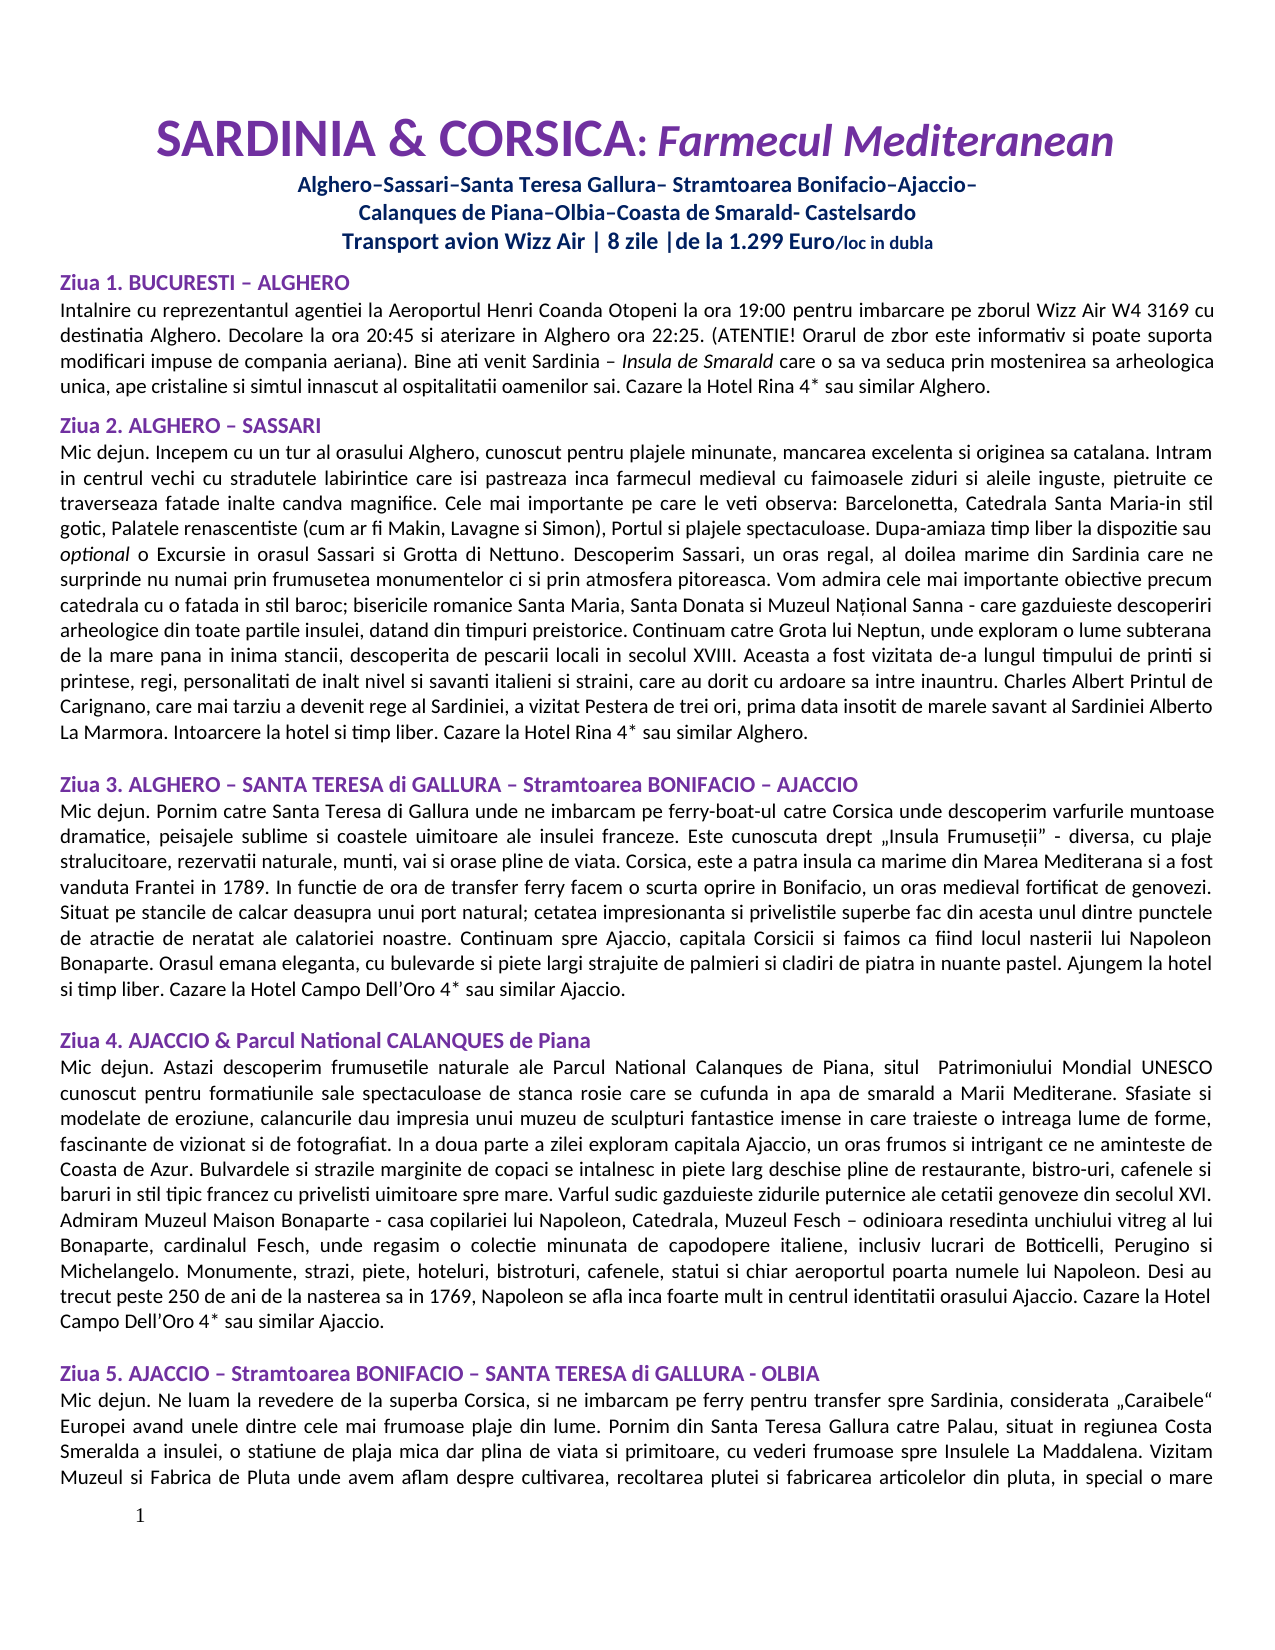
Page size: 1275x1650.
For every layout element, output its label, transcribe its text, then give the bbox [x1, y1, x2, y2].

text Mic dejun. Astazi descoperim frumusetile naturale ale Parcul National Calanques de Piana, situl Patrimoniului Mondial UNESCO cunoscut pentru formatiunile sale spectaculoase de stanca rosie care se cufunda in apa de smarald a Marii Mediterane. Sfasiate si modelate de eroziune, calancurile dau impresia unui muzeu de sculpturi fantastice imense in care traieste o intreaga lume de forme, fascinante de vizionat si de fotografiat. In a doua parte a zilei exploram capitala Ajaccio, un oras frumos si intrigant ce ne aminteste de Coasta de Azur. Bulvardele si strazile marginite de copaci se intalnesc in piete larg deschise pline de restaurante, bistro-uri, cafenele si baruri in stil tipic francez cu privelisti uimitoare spre mare. Varful sudic gazduieste zidurile puternice ale cetatii genoveze din secolul XVI. Admiram Muzeul Maison Bonaparte - casa copilariei lui Napoleon, Catedrala, Muzeul Fesch – odinioara resedinta unchiului vitreg al lui Bonaparte, cardinalul Fesch, unde regasim o colectie minunata de capodopere italiene, inclusiv lucrari de Botticelli, Perugino si Michelangelo. Monumente, strazi, piete, hoteluri, bistroturi, cafenele, statui si chiar aeroportul poarta numele lui Napoleon. Desi au trecut peste 250 de ani de la nasterea sa in 1769, Napoleon se afla inca foarte mult in centrul identitatii orasului Ajaccio. Cazare la Hotel Campo Dell’Oro 4* sau similar Ajaccio. [60, 1054, 1215, 1334]
text Mic dejun. Pornim catre Santa Teresa di Gallura unde ne imbarcam pe ferry-boat-ul catre Corsica unde descoperim varfurile muntoase dramatice, peisajele sublime si coastele uimitoare ale insulei franceze. Este cunoscuta drept „Insula Frumuseții” - diversa, cu plaje stralucitoare, rezervatii naturale, munti, vai si orase pline de viata. Corsica, este a patra insula ca marime din Marea Mediterana si a fost vanduta Frantei in 1789. In functie de ora de transfer ferry facem o scurta oprire in Bonifacio, un oras medieval fortificat de genovezi. Situat pe stancile de calcar deasupra unui port natural; cetatea impresionanta si privelistile superbe fac din acesta unul dintre punctele de atractie de neratat ale calatoriei noastre. Continuam spre Ajaccio, capitala Corsicii si faimos ca fiind locul nasterii lui Napoleon Bonaparte. Orasul emana eleganta, cu bulevarde si piete largi strajuite de palmieri si cladiri de piatra in nuante pastel. Ajungem la hotel si timp liber. Cazare la Hotel Campo Dell’Oro 4* sau similar Ajaccio. [60, 798, 1215, 1001]
text Ziua 4. AJACCIO & Parcul National CALANQUES de Piana [60, 1027, 1215, 1054]
text SARDINIA & CORSICA: Farmecul Mediteranean [60, 103, 1215, 170]
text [60, 1388, 1215, 1489]
text Ziua 5. AJACCIO – Stramtoarea BONIFACIO – SANTA TERESA di GALLURA - OLBIA [60, 1359, 1215, 1388]
text Ziua 2. ALGHERO – SASSARI [60, 411, 1215, 439]
text Alghero–Sassari–Santa Teresa Gallura– Stramtoarea Bonifacio–Ajaccio– [60, 170, 1215, 198]
text Ziua 3. ALGHERO – SANTA TERESA di GALLURA – Stramtoarea BONIFACIO – AJACCIO [60, 770, 1215, 798]
text Calanques de Piana–Olbia–Coasta de Smarald- Castelsardo [60, 198, 1215, 226]
text Mic dejun. Incepem cu un tur al orasului Alghero, cunoscut pentru plajele minunate, mancarea excelenta si originea sa catalana. Intram in centrul vechi cu stradutele labirintice care isi pastreaza inca farmecul medieval cu faimoasele ziduri si aleile inguste, pietruite ce traverseaza fatade inalte candva magnifice. Cele mai importante pe care le veti observa: Barcelonetta, Catedrala Santa Maria-in stil gotic, Palatele renascentiste (cum ar fi Makin, Lavagne si Simon), Portul si plajele spectaculoase. Dupa-amiaza timp liber la dispozitie sau optional o Excursie in orasul Sassari si Grotta di Nettuno. Descoperim Sassari, un oras regal, al doilea marime din Sardinia care ne surprinde nu numai prin frumusetea monumentelor ci si prin atmosfera pitoreasca. Vom admira cele mai importante obiective precum catedrala cu o fatada in stil baroc; bisericile romanice Santa Maria, Santa Donata si Muzeul Național Sanna - care gazduieste descoperiri arheologice din toate partile insulei, datand din timpuri preistorice. Continuam catre Grota lui Neptun, unde exploram o lume subterana de la mare pana in inima stancii, descoperita de pescarii locali in secolul XVIII. Aceasta a fost vizitata de-a lungul timpului de printi si printese, regi, personalitati de inalt nivel si savanti italieni si straini, care au dorit cu ardoare sa intre inauntru. Charles Albert Printul de Carignano, care mai tarziu a devenit rege al Sardiniei, a vizitat Pestera de trei ori, prima data insotit de marele savant al Sardiniei Alberto La Marmora. Intoarcere la hotel si timp liber. Cazare la Hotel Rina 4* sau similar Alghero. [60, 439, 1215, 744]
text Intalnire cu reprezentantul agentiei la Aeroportul Henri Coanda Otopeni la ora 19:00 pentru imbarcare pe zborul Wizz Air W4 3169 cu destinatia Alghero. Decolare la ora 20:45 si aterizare in Alghero ora 22:25. (ATENTIE! Orarul de zbor este informativ si poate suporta modificari impuse de compania aeriana). Bine ati venit Sardinia – Insula de Smarald care o sa va seduca prin mostenirea sa arheologica unica, ape cristaline si simtul innascut al ospitalitatii oamenilor sai. Cazare la Hotel Rina 4* sau similar Alghero. [60, 296, 1215, 399]
text Ziua 1. BUCURESTI – ALGHERO [60, 268, 1215, 296]
text Transport avion Wizz Air | 8 zile |de la 1.299 Euro/loc in dubla [60, 226, 1215, 255]
